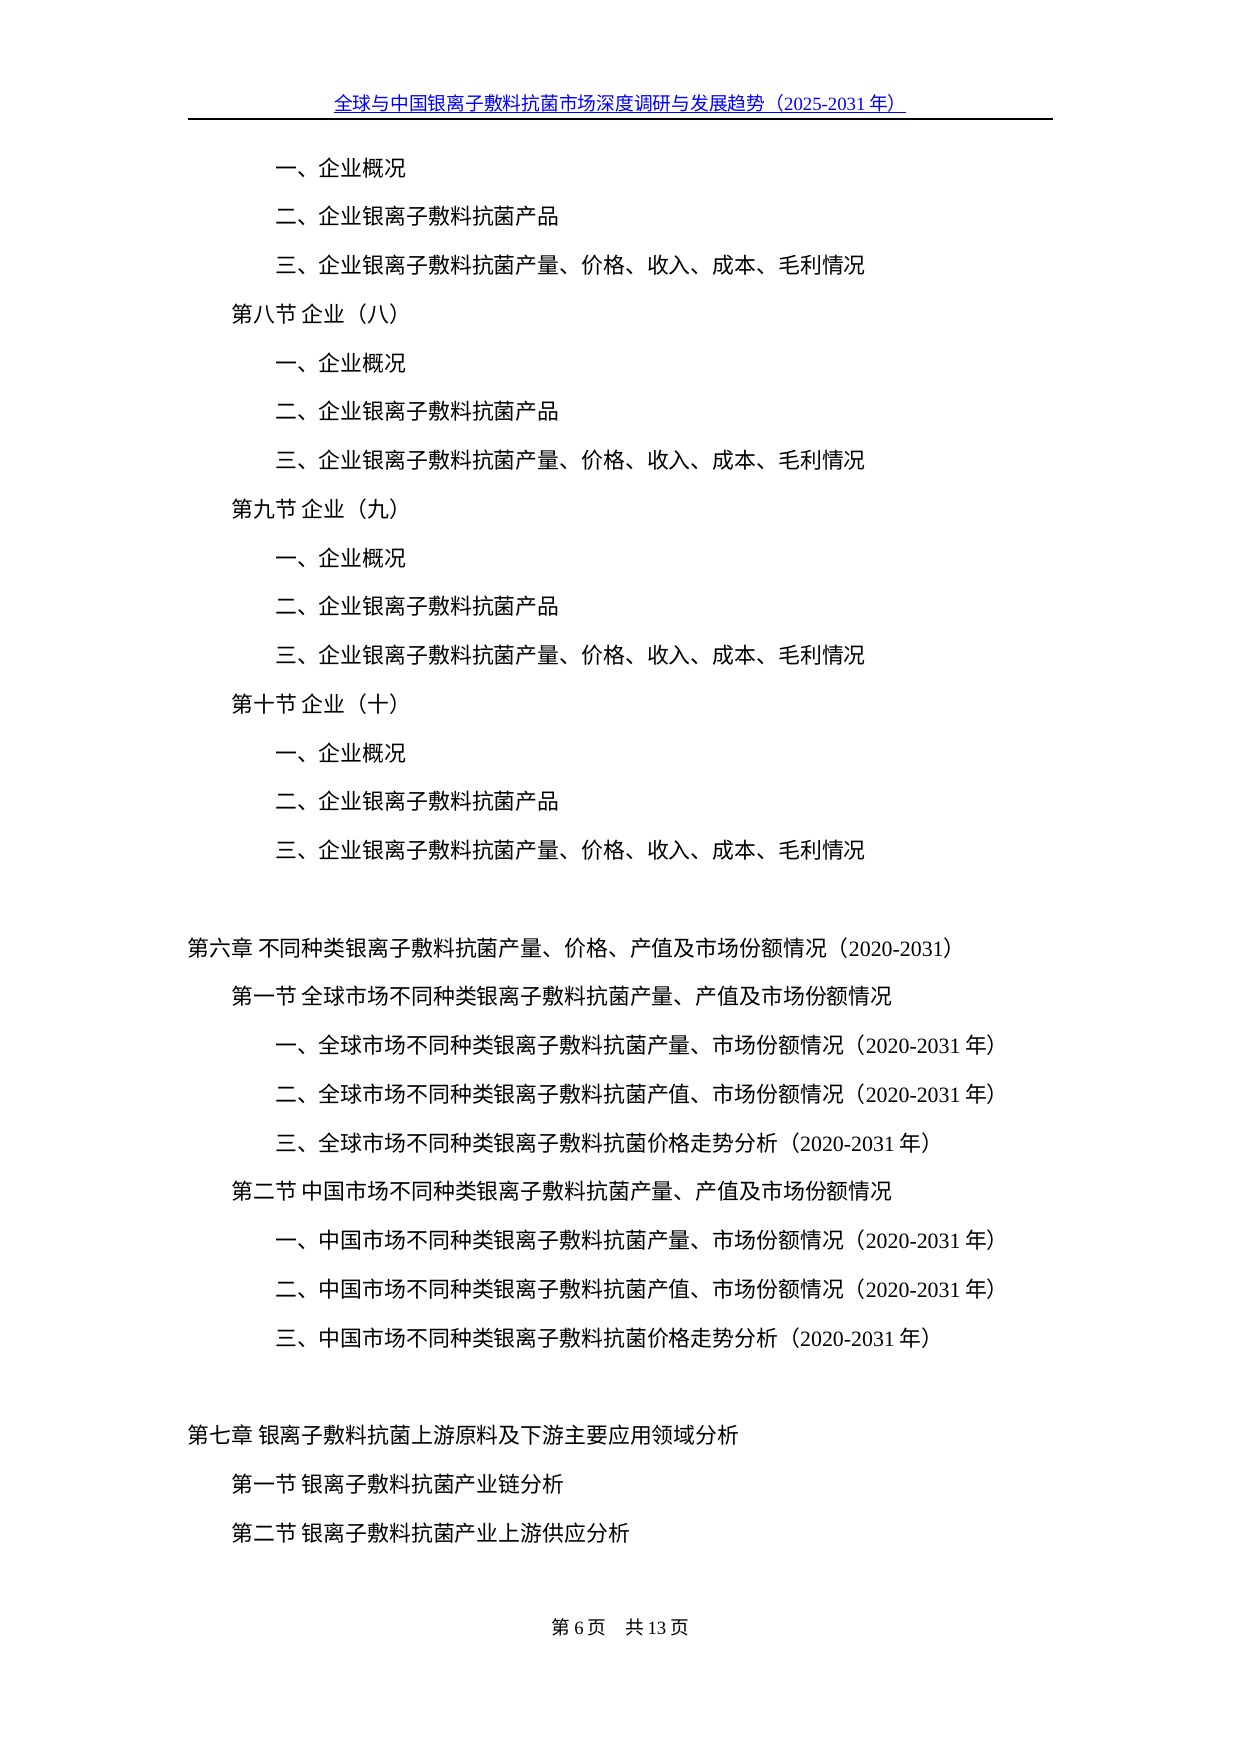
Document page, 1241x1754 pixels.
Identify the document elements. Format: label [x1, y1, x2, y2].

text [187, 150, 1053, 1548]
